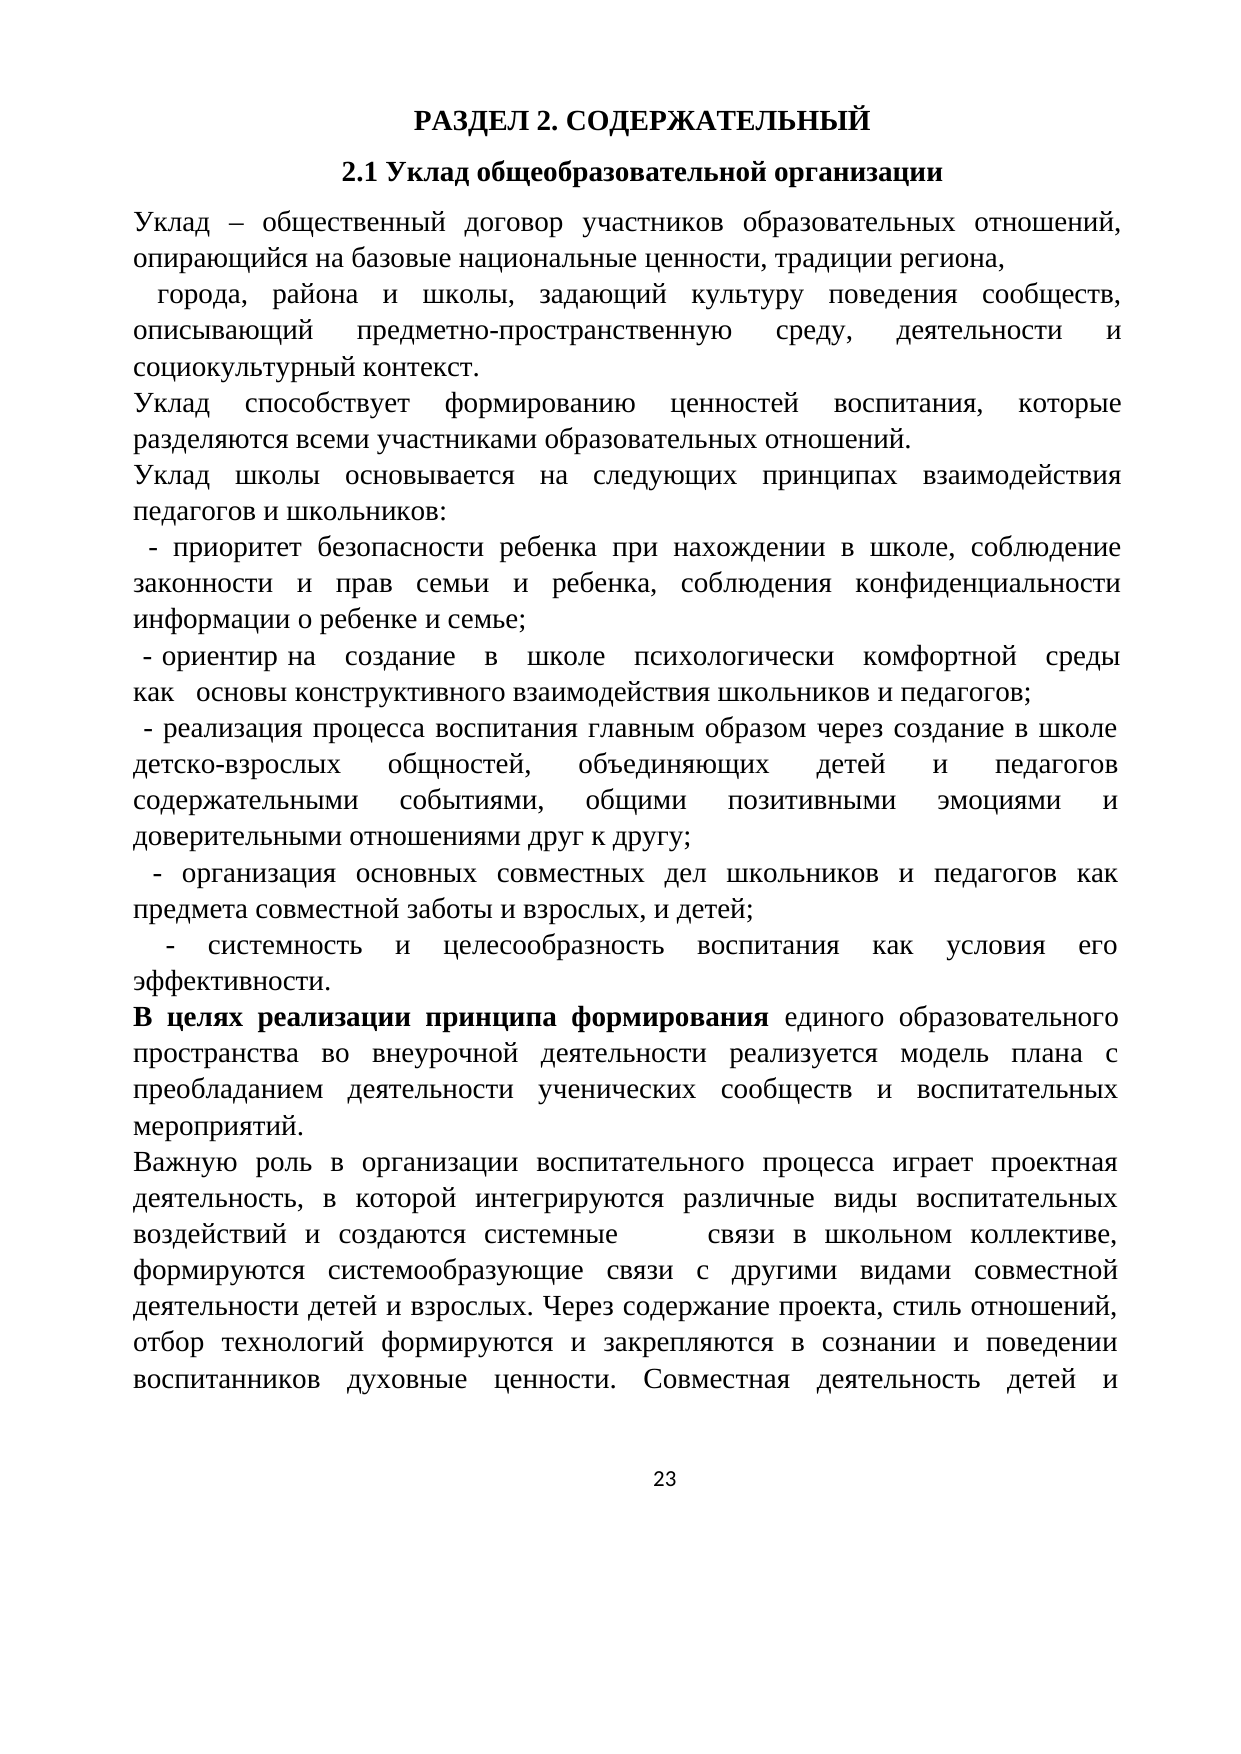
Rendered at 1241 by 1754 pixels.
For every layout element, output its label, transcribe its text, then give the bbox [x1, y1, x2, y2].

text В целях реализации принципа формирования единого образовательного пространства во внеурочной деятельности реализуется модель плана с преобладанием деятельности ученических сообществ и воспитательных мероприятий. [133, 999, 1119, 1141]
text - системность и целесообразность воспитания как условия его эффективности. [133, 927, 1119, 997]
text - реализация процесса воспитания главным образом через создание в школе детско-взрослых общностей, объединяющих детей и педагогов содержательными событиями, общими позитивными эмоциями и доверительными отношениями друг к другу; [133, 710, 1119, 852]
text - приоритет безопасности ребенка при нахождении в школе, соблюдение законности и прав семьи и ребенка, соблюдения конфиденциальности информации о ребенке и семье; [133, 529, 1122, 635]
text - ориентир на создание в школе психологически комфортной среды как основы конструктивного взаимодействия школьников и педагогов; [133, 638, 1122, 707]
subtitle РАЗДЕЛ 2. СОДЕРЖАТЕЛЬНЫЙ [133, 103, 1152, 137]
text города, района и школы, задающий культуру поведения сообществ, описывающий предметно-пространственную среду, деятельности и социокультурный контекст. [133, 276, 1122, 382]
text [133, 1144, 1119, 1394]
text Уклад способствует формированию ценностей воспитания, которые разделяются всеми участниками образовательных отношений. [133, 385, 1122, 454]
text Уклад – общественный договор участников образовательных отношений, опирающийся на базовые национальные ценности, традиции региона, [133, 204, 1122, 274]
text Уклад школы основывается на следующих принципах взаимодействия педагогов и школьников: [133, 457, 1122, 527]
subtitle 2.1 Уклад общеобразовательной организации [133, 154, 1152, 187]
text - организация основных совместных дел школьников и педагогов как предмета совместной заботы и взрослых, и детей; [133, 855, 1119, 924]
